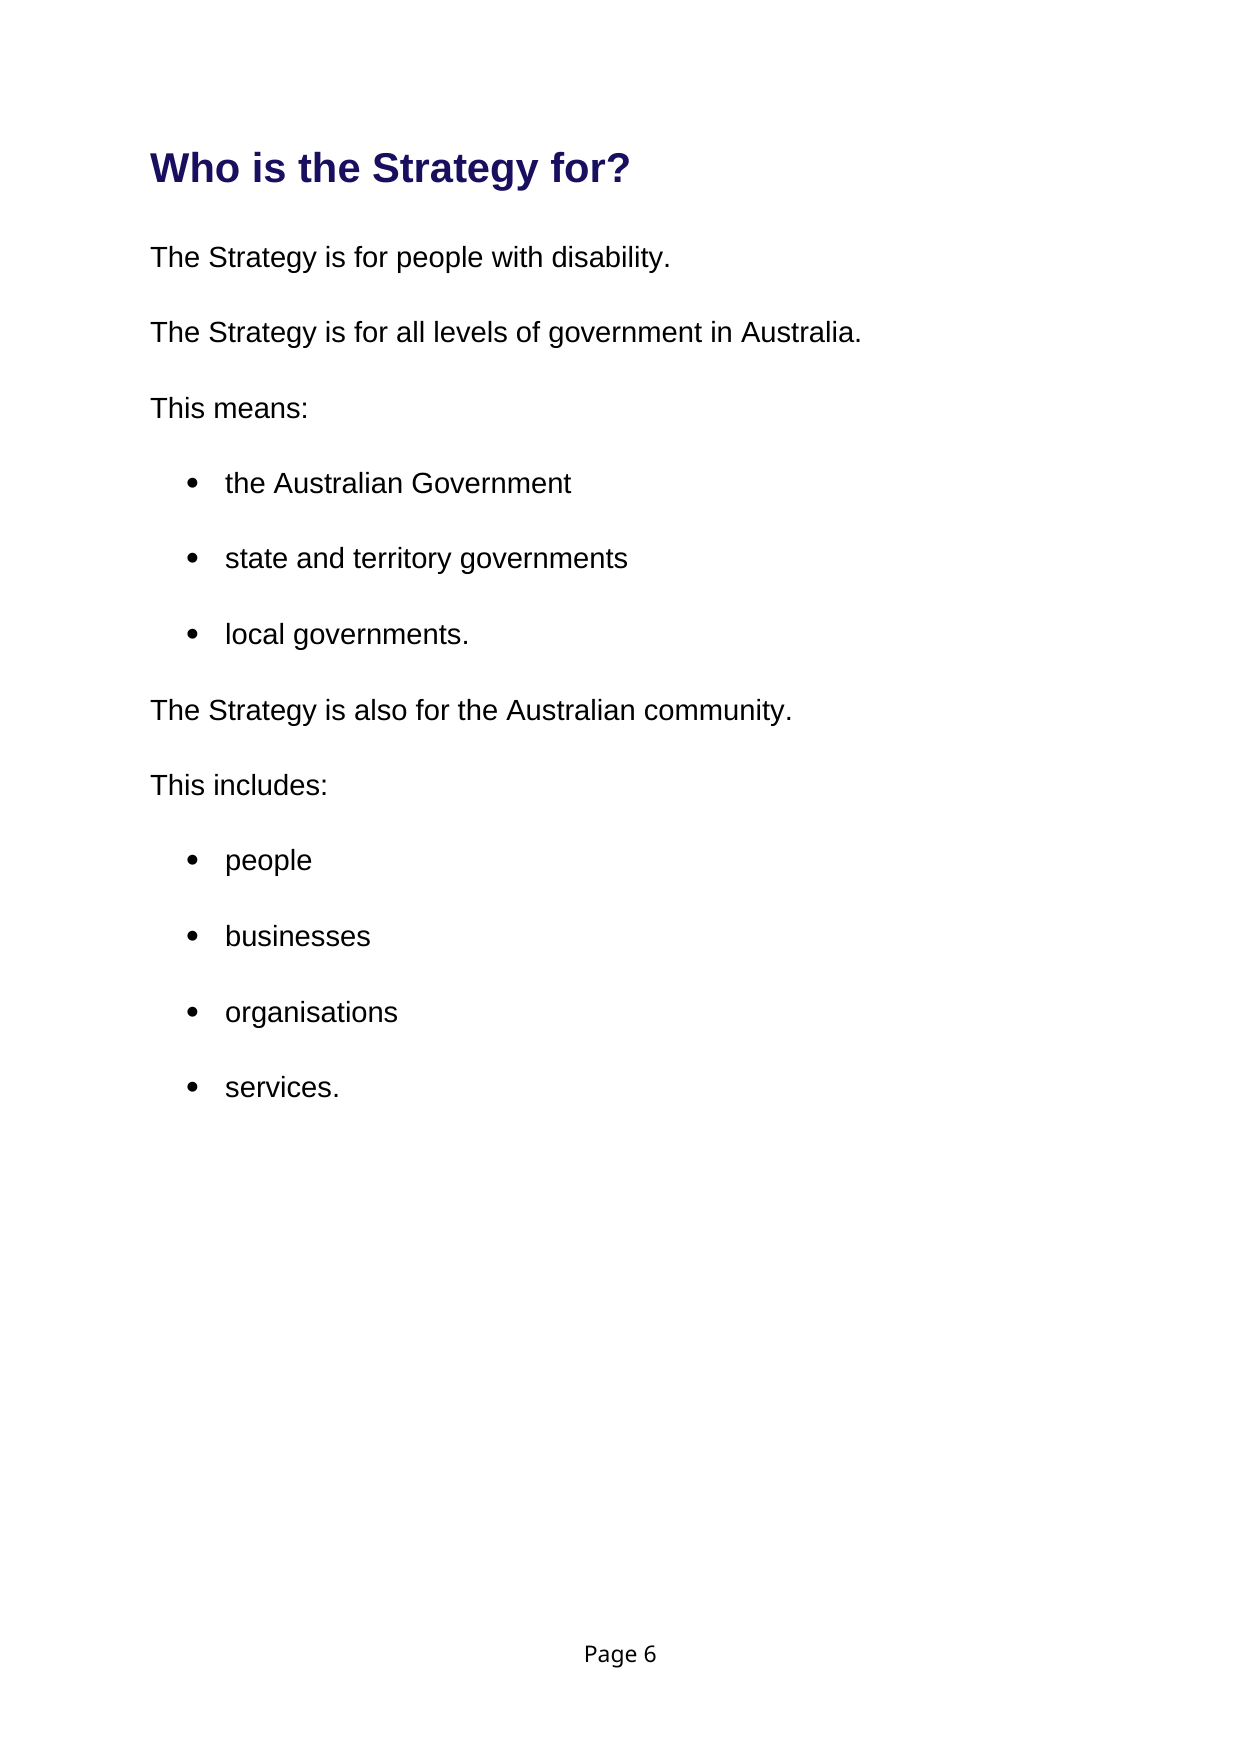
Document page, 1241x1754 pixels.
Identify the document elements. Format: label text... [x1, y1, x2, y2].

text The Strategy is also for the Australian community. [150, 693, 1090, 726]
text This includes: [150, 768, 1090, 802]
text The Strategy is for all levels of government in Australia. [150, 315, 1090, 349]
list services. [187, 1070, 1090, 1104]
list people [187, 843, 1090, 877]
list organisations [187, 995, 1090, 1028]
list businesses [187, 919, 1090, 953]
list local governments. [187, 617, 1090, 651]
text This means: [150, 391, 1090, 424]
subtitle Who is the Strategy for? [150, 143, 1090, 191]
text The Strategy is for people with disability. [150, 240, 1090, 273]
list the Australian Government [187, 466, 1090, 500]
list state and territory governments [187, 542, 1090, 575]
